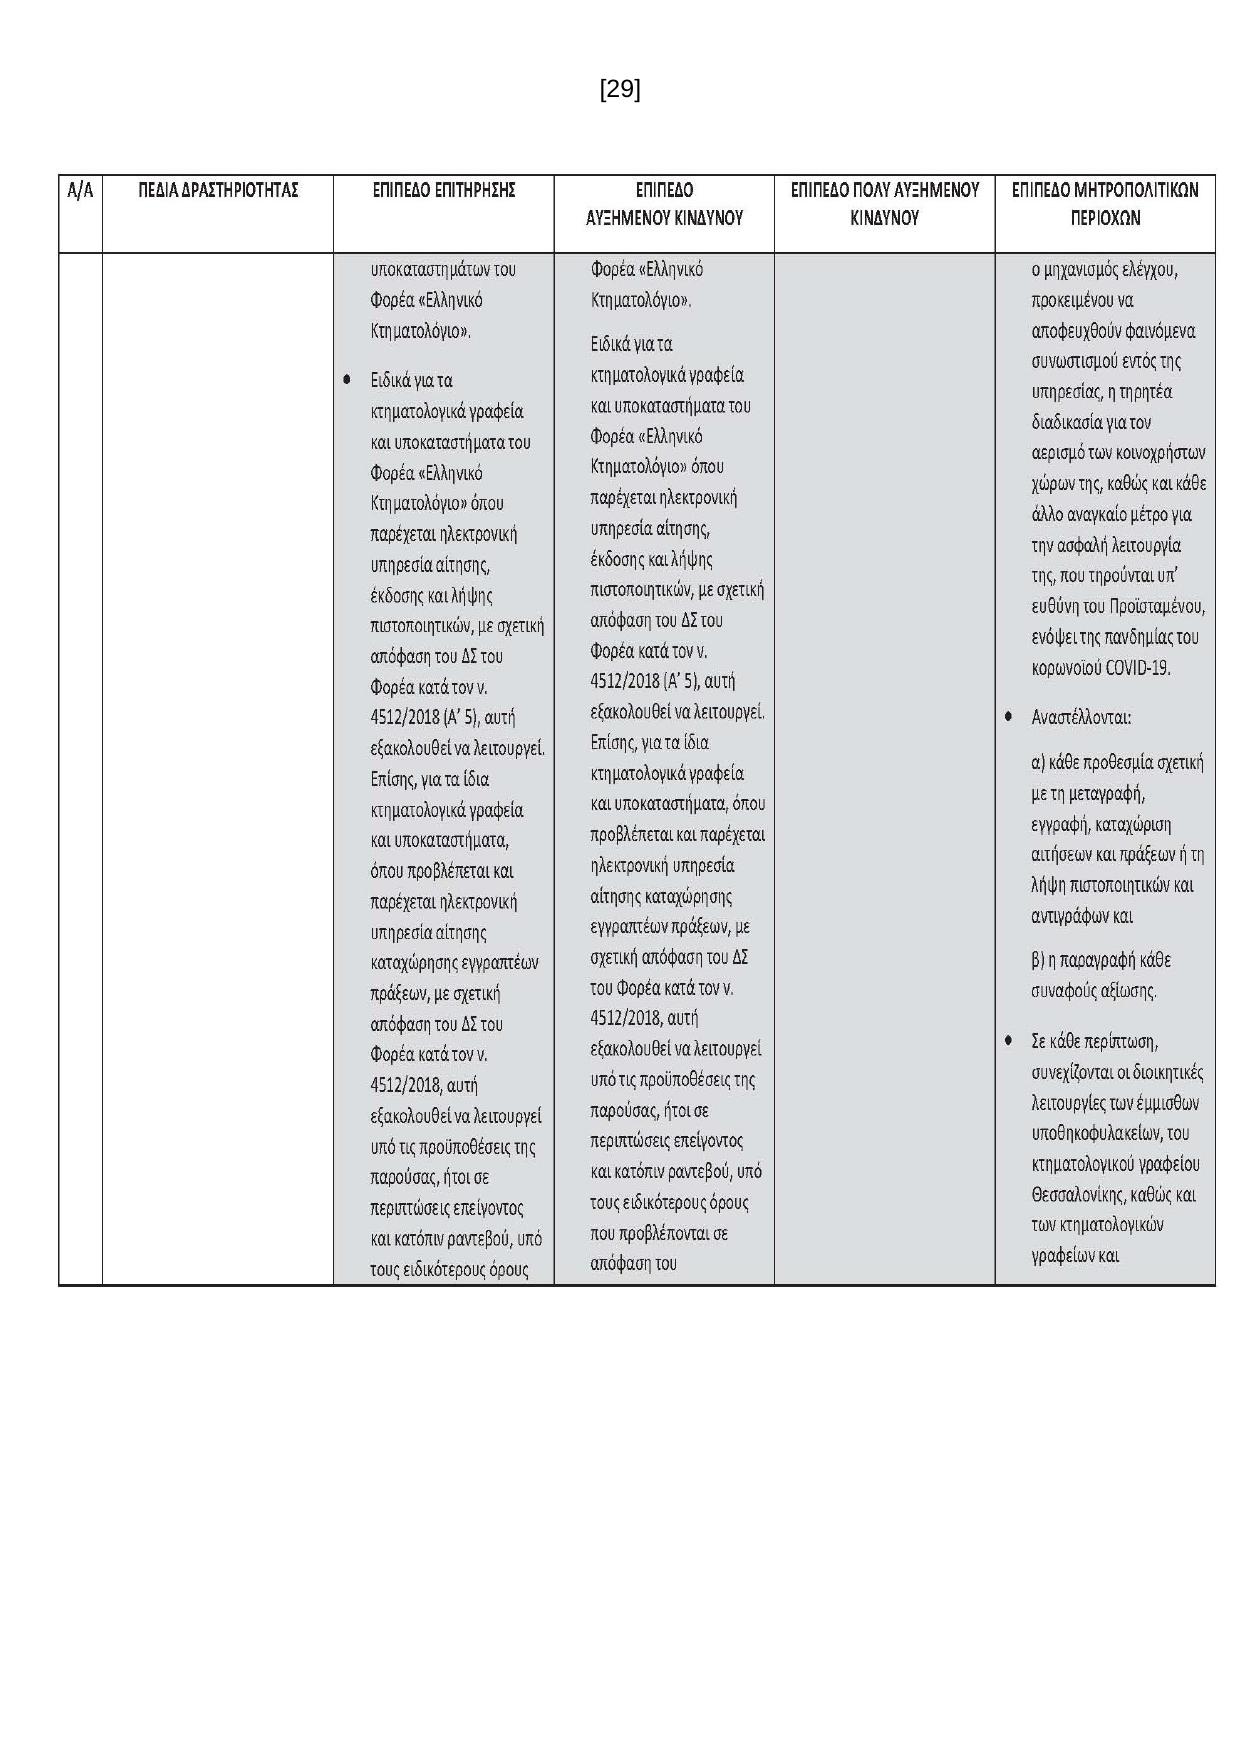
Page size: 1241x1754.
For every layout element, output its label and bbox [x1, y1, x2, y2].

picture [54, 150, 1219, 1289]
